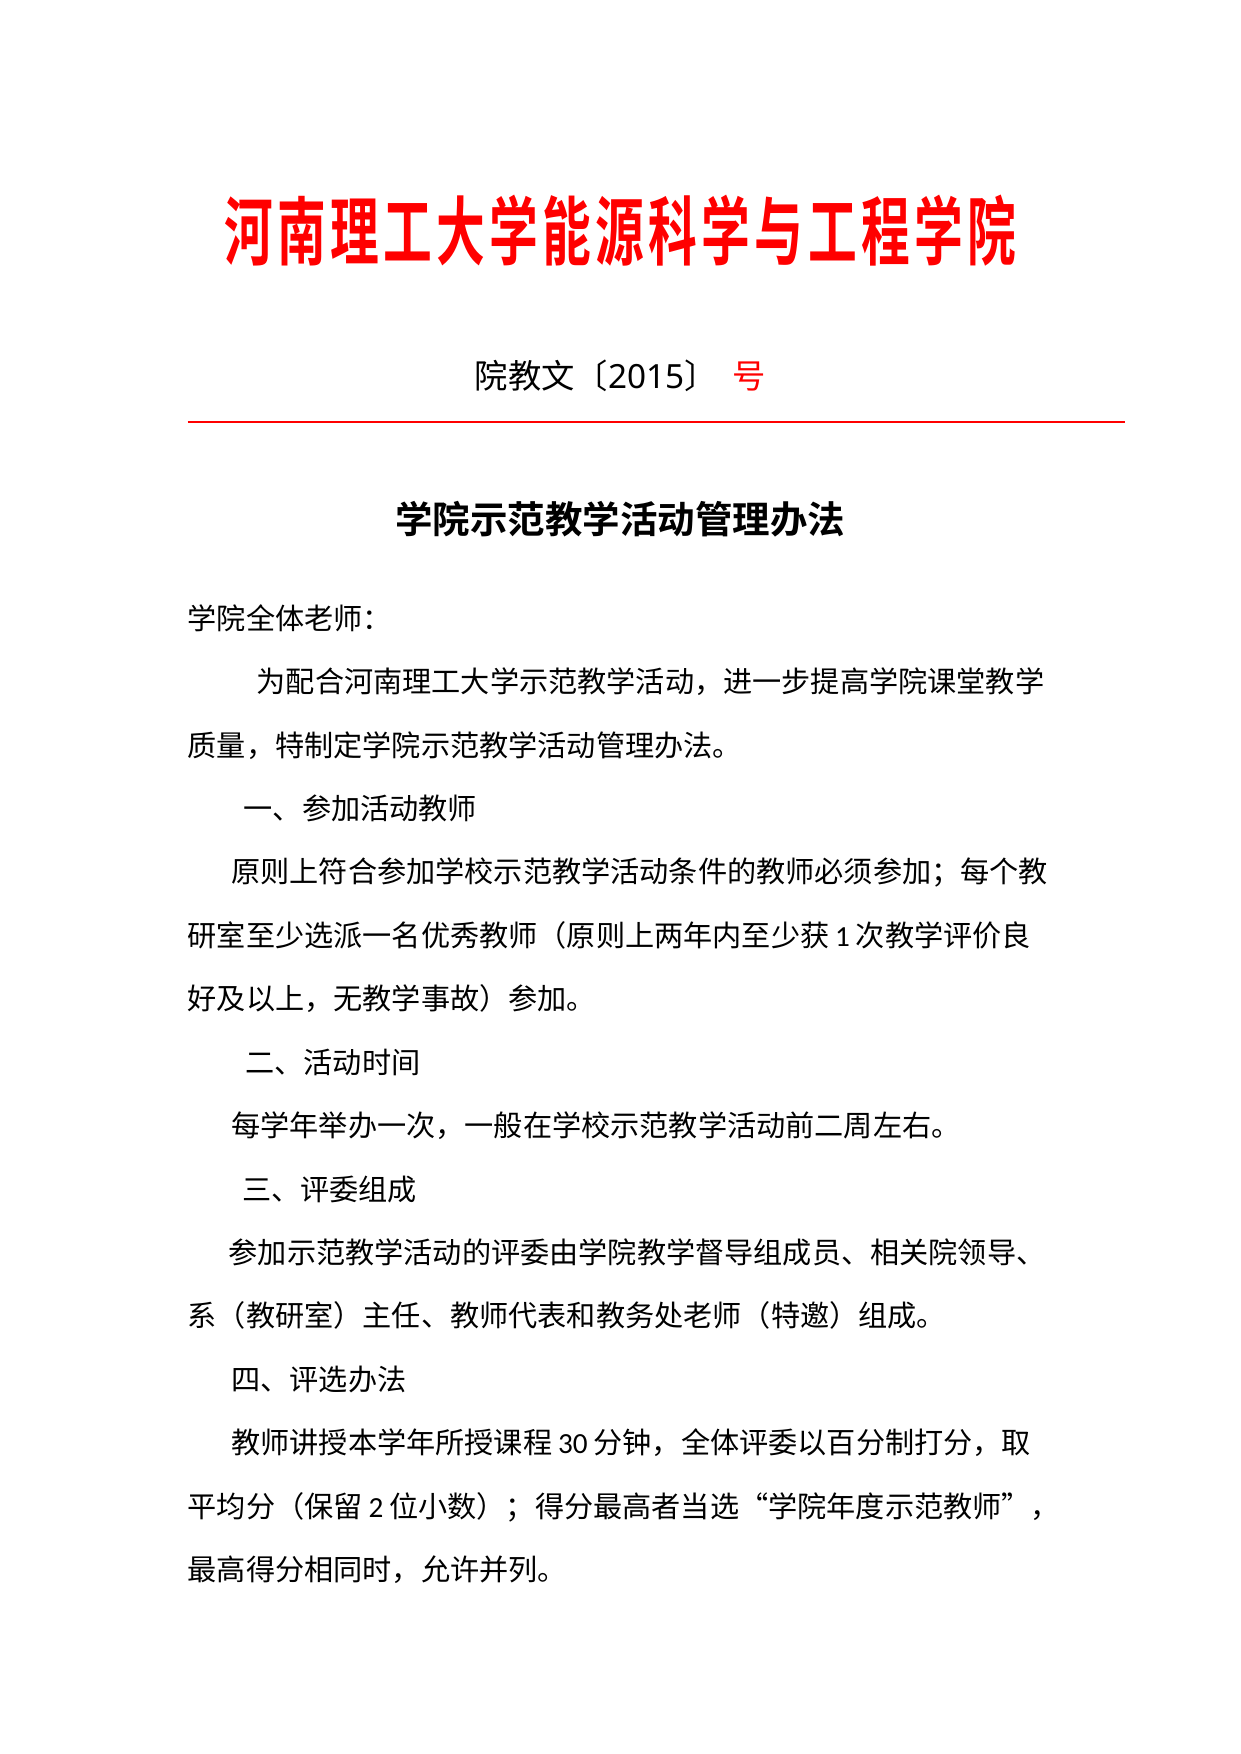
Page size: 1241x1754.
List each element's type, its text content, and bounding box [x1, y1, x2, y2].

text 二、活动时间 [187, 1039, 1053, 1082]
text 学院示范教学活动管理办法 [187, 484, 1053, 549]
text 为配合河南理工大学示范教学活动，进一步提高学院课堂教学质量，特制定学院示范教学活动管理办法。 [187, 659, 1053, 764]
text 原则上符合参加学校示范教学活动条件的教师必须参加；每个教研室至少选派一名优秀教师（原则上两年内至少获1次教学评价良好及以上，无教学事故）参加。 [187, 849, 1053, 1018]
text 教师讲授本学年所授课程30分钟，全体评委以百分制打分，取平均分（保留2位小数）；得分最高者当选“学院年度示范教师”，最高得分相同时，允许并列。 [187, 1420, 1053, 1589]
text 学院全体老师： [187, 595, 1053, 637]
text 三、评委组成 [187, 1166, 1053, 1208]
text 四、评选办法 [187, 1356, 1053, 1399]
text 一、参加活动教师 [187, 786, 1053, 828]
text 参加示范教学活动的评委由学院教学督导组成员、相关院领导、系（教研室）主任、教师代表和教务处老师（特邀）组成。 [187, 1229, 1053, 1335]
text 每学年举办一次，一般在学校示范教学活动前二周左右。 [187, 1103, 1053, 1145]
text 院教文〔2015〕 号 [187, 342, 1053, 407]
text 河南理工大学能源科学与工程学院 [187, 162, 1053, 292]
